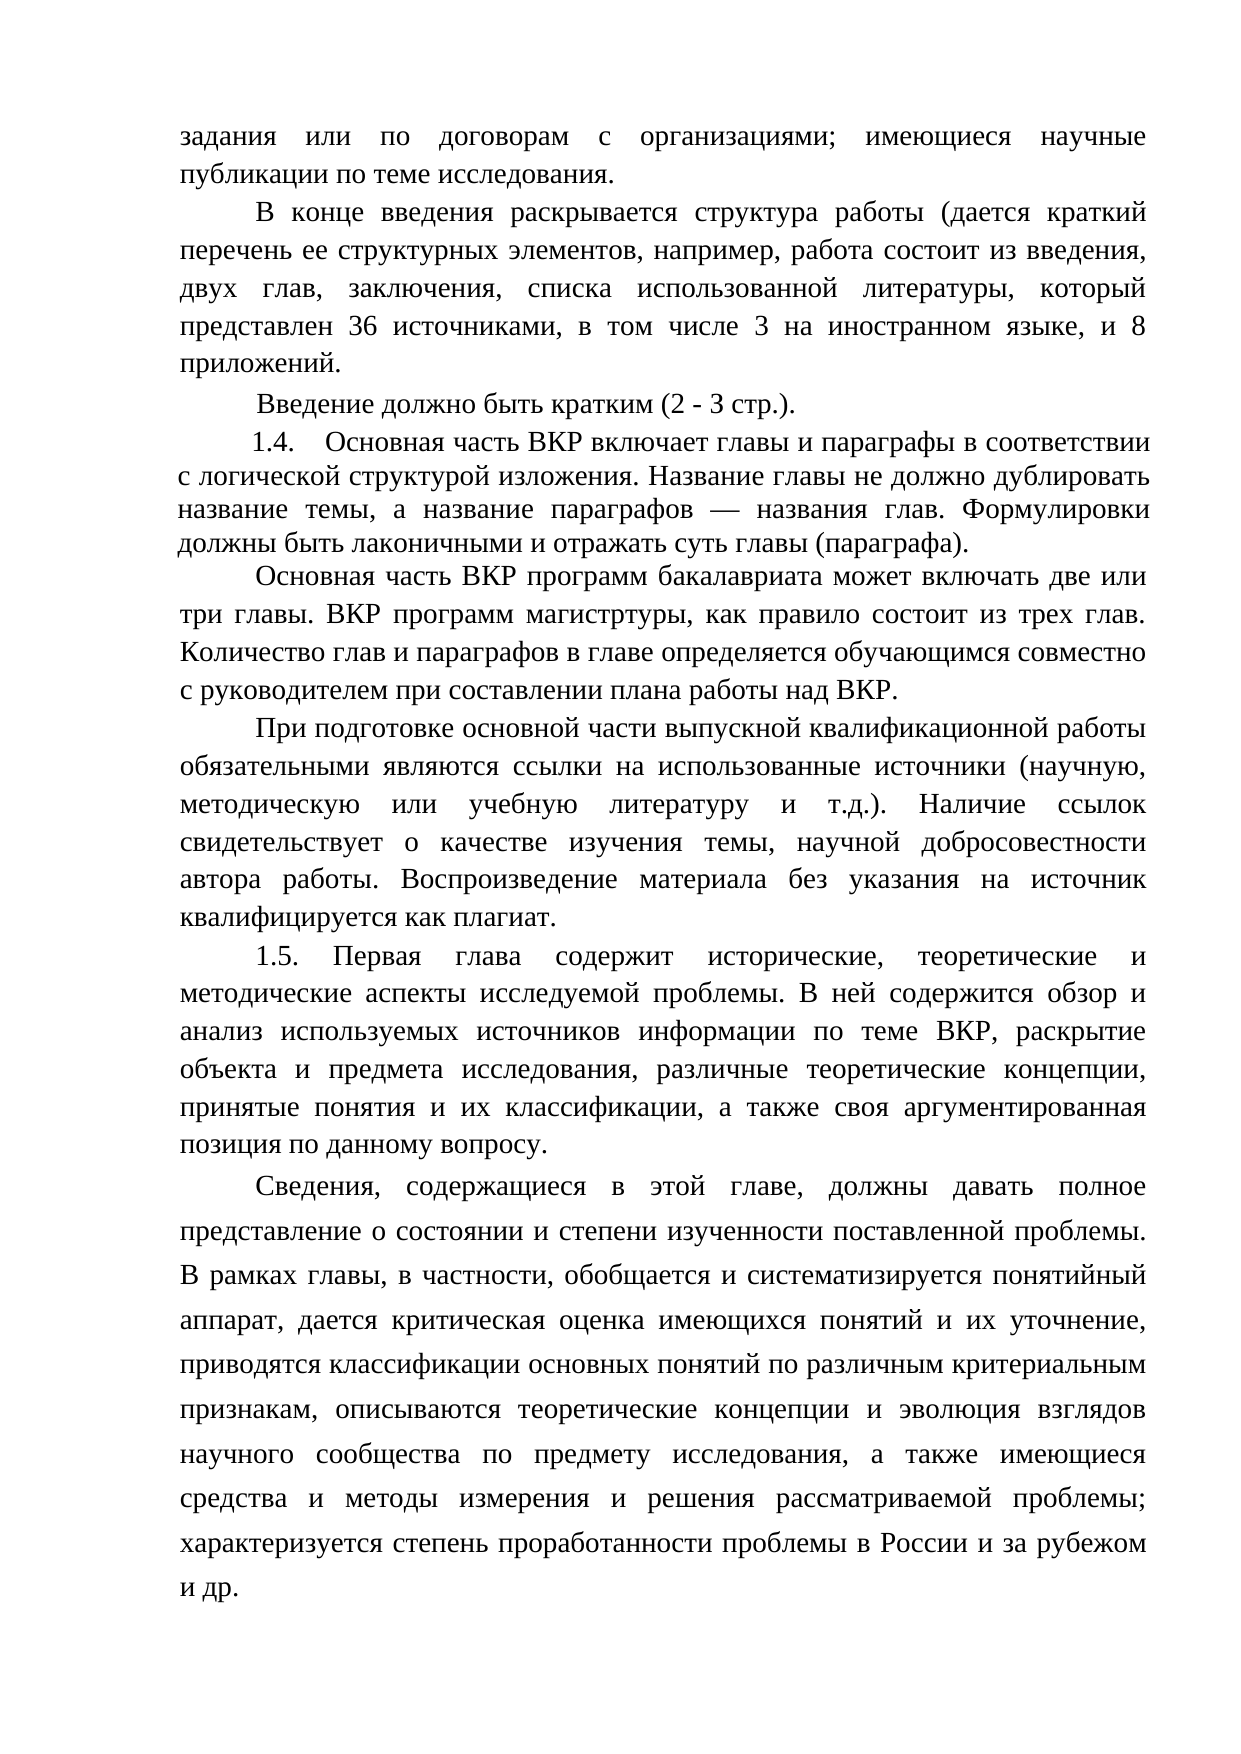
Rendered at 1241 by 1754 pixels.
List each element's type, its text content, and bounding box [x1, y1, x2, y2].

text В конце введения раскрывается структура работы (дается краткий перечень ее структурных элементов, например, работа состоит из введения, двух глав, заключения, списка использованной литературы, который представлен 36 источниками, в том числе 3 на иностранном языке, и 8 приложений. [179, 194, 1147, 379]
text Введение должно быть кратким (2 - З стр.). [256, 386, 1147, 419]
text При подготовке основной части выпускной квалификационной работы обязательными являются ссылки на использованные источники (научную, методическую или учебную литературу и т.д.). Наличие ссылок свидетельствует о качестве изучения темы, научной добросовестности автора работы. Воспроизведение материала без указания на источник квалифицируется как плагиат. [179, 710, 1147, 933]
text Сведения, содержащиеся в этой главе, должны давать полное представление о состоянии и степени изученности поставленной проблемы. В рамках главы, в частности, обобщается и систематизируется понятийный аппарат, дается критическая оценка имеющихся понятий и их уточнение, приводятся классификации основных понятий по различным критериальным признакам, описываются теоретические концепции и эволюция взглядов научного сообщества по предмету исследования, а также имеющиеся средства и методы измерения и решения рассматриваемой проблемы; характеризуется степень проработанности проблемы в России и за рубежом и др. [179, 1168, 1147, 1603]
text 1.5. Первая глава содержит исторические, теоретические и методические аспекты исследуемой проблемы. В ней содержится обзор и анализ используемых источников информации по теме ВКР, раскрытие объекта и предмета исследования, различные теоретические концепции, принятые понятия и их классификации, а также своя аргументированная позиция по данному вопросу. [179, 938, 1147, 1160]
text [179, 118, 1147, 189]
text Основная часть ВКР программ бакалавриата может включать две или три главы. ВКР программ магистртуры, как правило состоит из трех глав. Количество глав и параграфов в главе определяется обучающимся совместно с руководителем при составлении плана работы над ВКР. [179, 558, 1147, 705]
list Основная часть ВКР включает главы и параграфы в соответствии с логической структурой изложения. Название главы не должно дублировать название темы, а название параграфов — названия глав. Формулировки должны быть лаконичными и отражать суть главы (параграфа). [177, 424, 1152, 558]
